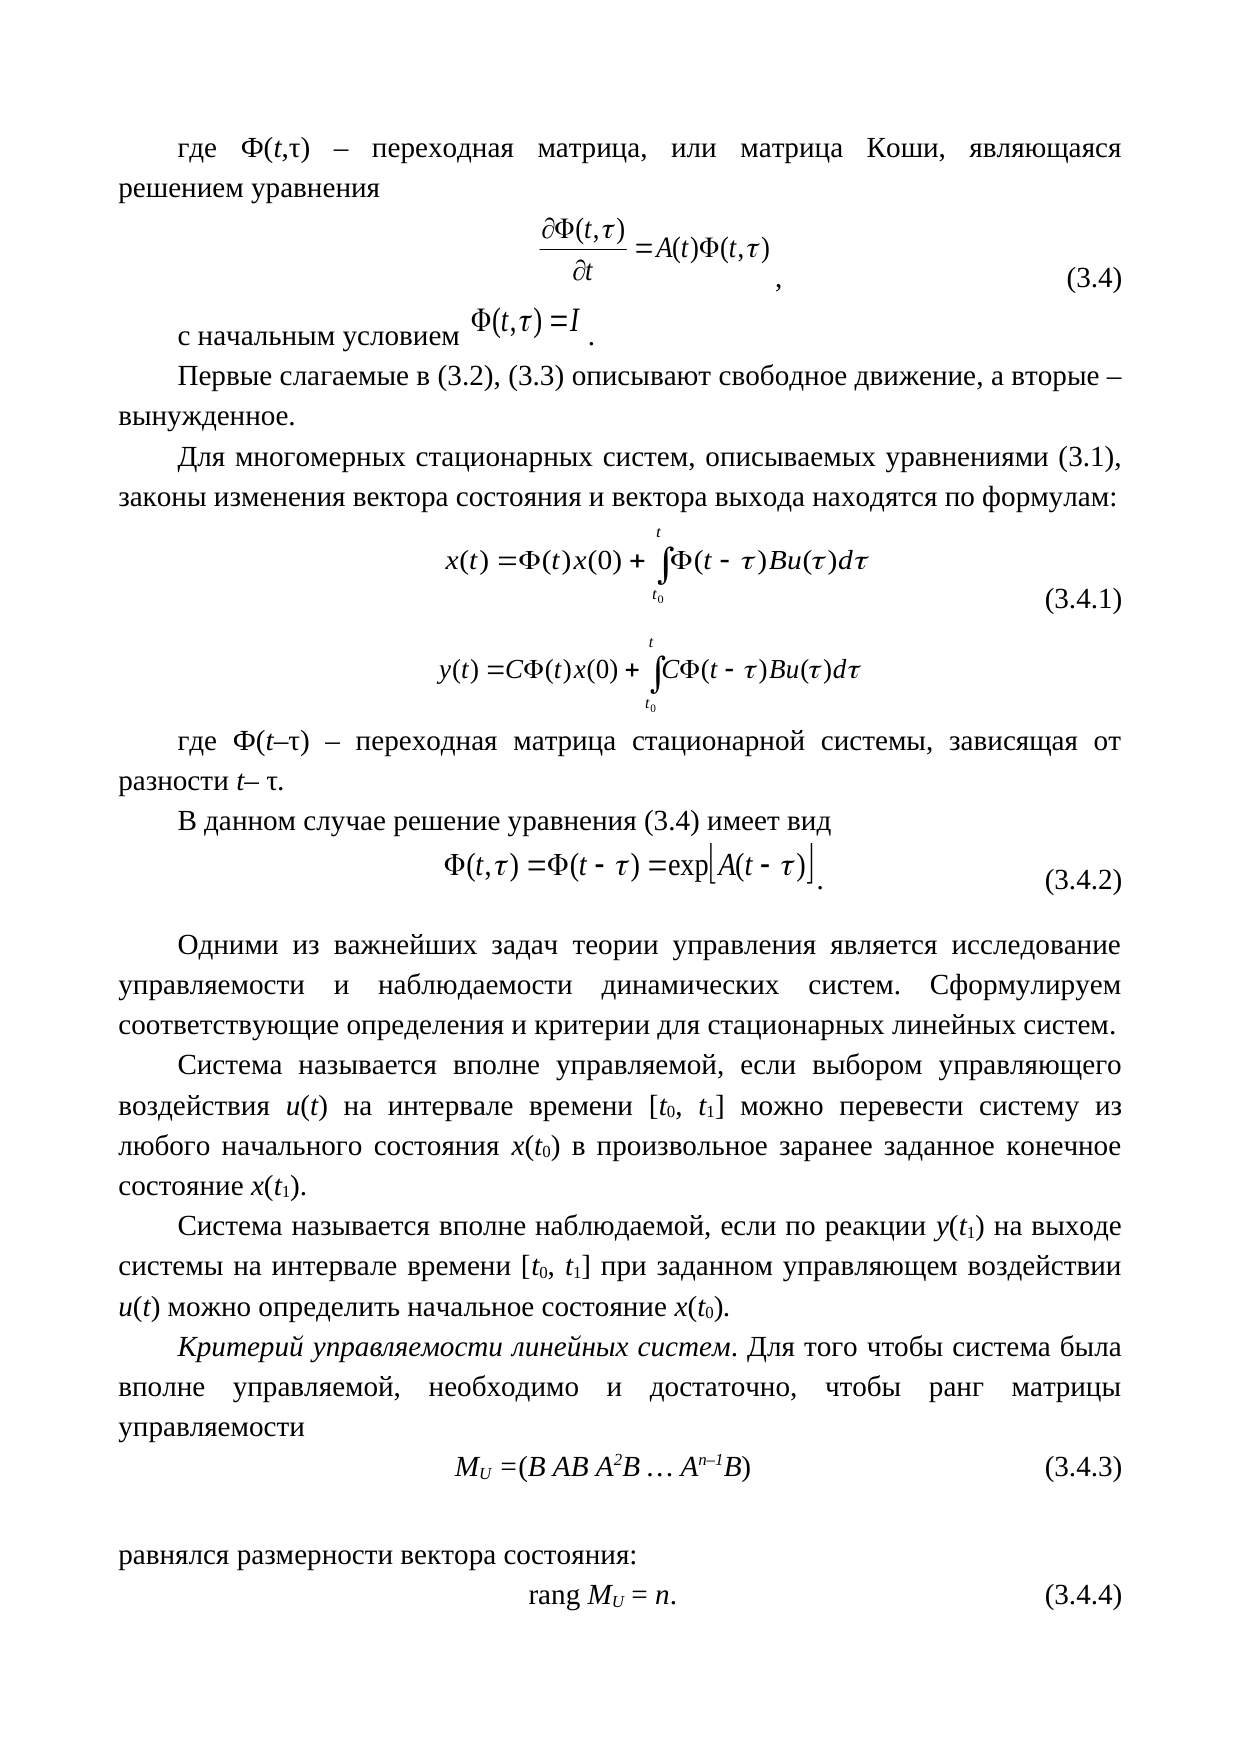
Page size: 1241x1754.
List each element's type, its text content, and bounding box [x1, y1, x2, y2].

text где Ф(t–τ) – переходная матрица стационарной системы, зависящая от разности t– τ. [118, 723, 1122, 797]
text Для многомерных стационарных систем, описываемых уравнениями (3.1), законы изменения вектора состояния и вектора выхода находятся по формулам: [118, 439, 1122, 512]
text Первые слагаемые в (3.2), (3.3) описывают свободное движение, а вторые – вынужденное. [118, 358, 1122, 432]
text rang MU = n. (3.4.4) [118, 1577, 1122, 1611]
text . (3.4.2) [118, 844, 1122, 913]
text где Ф(t,τ) – переходная матрица, или матрица Коши, являющаяся решением уравнения [118, 130, 1122, 204]
text (3.4.1) [118, 519, 1122, 614]
text В данном случае решение уравнения (3.4) имеет вид [118, 803, 1122, 837]
text MU =(В АВ А2В … Аn–1В) (3.4.3) [118, 1449, 1122, 1483]
text равнялся размерности вектора состояния: [118, 1537, 1122, 1571]
text Система называется вполне управляемой, если выбором управляющего воздействия u(t) на интервале времени [t0, t1] можно перевести систему из любого начального состояния х(t0) в произвольное заранее заданное конечное состояние x(t1). [118, 1047, 1122, 1202]
text с начальным условием . [118, 300, 1122, 352]
text Критерий управляемости линейных систем. Для того чтобы система была вполне управляемой, необходимо и достаточно, чтобы ранг матрицы управляемости [118, 1329, 1122, 1443]
text , (3.4) [118, 210, 1122, 293]
text Одними из важнейших задач теории управления является исследование управляемости и наблюдаемости динамических систем. Сформулируем соответствующие определения и критерии для стационарных линейных систем. [118, 927, 1122, 1041]
text Система называется вполне наблюдаемой, если по реакции у(t1) на выходе системы на интервале времени [t0, t1] при заданном управляющем воздействии u(t) можно определить начальное состояние х(t0). [118, 1208, 1122, 1322]
